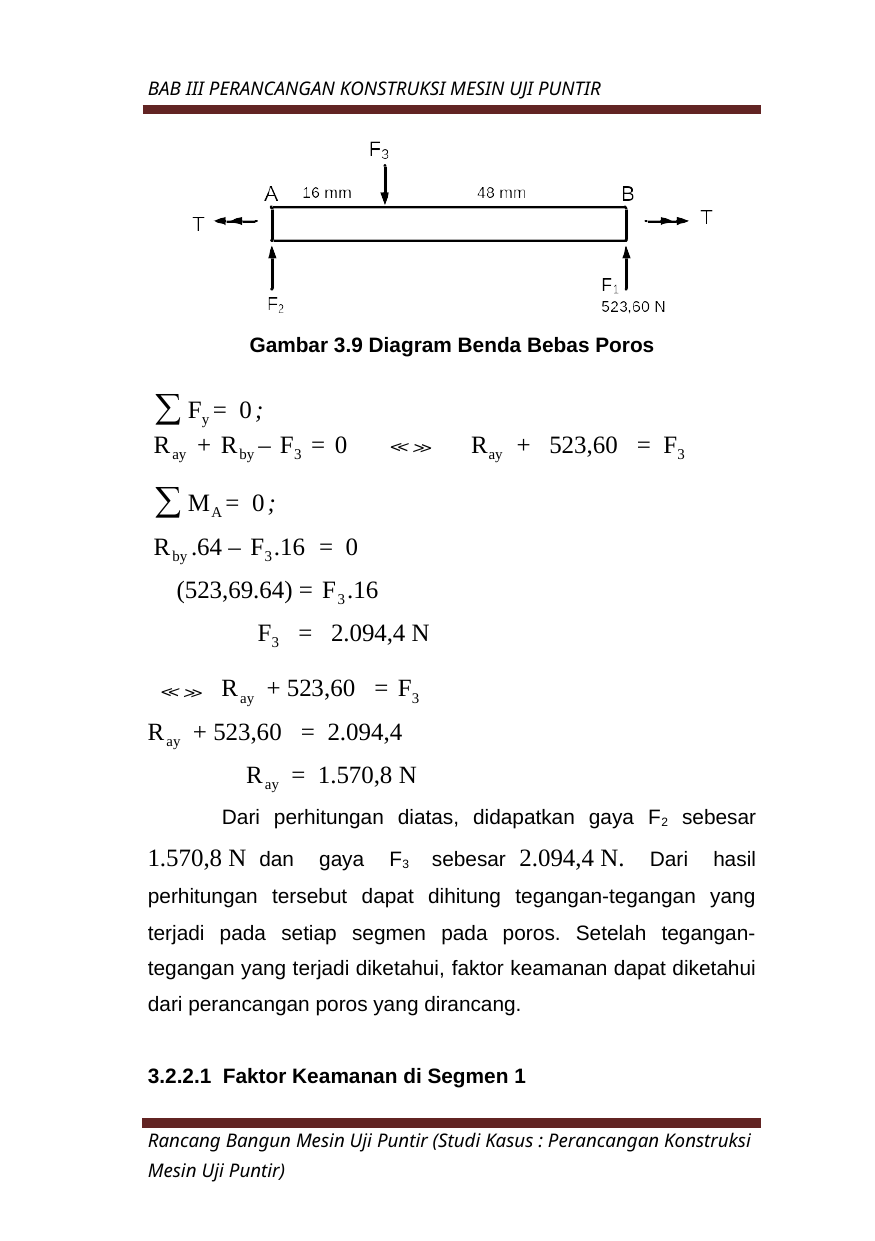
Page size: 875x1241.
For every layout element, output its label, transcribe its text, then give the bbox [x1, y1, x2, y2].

text Dari perhitungan diatas, didapatkan gaya F2 sebesar dan gaya F3 sebesar Dari hasil perhitungan tersebut dapat dihitung tegangan-tegangan yang terjadi pada setiap segmen pada poros. Setelah tegangan-tegangan yang terjadi diketahui, faktor keamanan dapat diketahui dari perancangan poros yang dirancang. [148, 805, 756, 1016]
text Gambar 3.9 Diagram Benda Bebas Poros [148, 333, 756, 357]
list Faktor Keamanan di Segmen 1 [148, 1064, 756, 1088]
